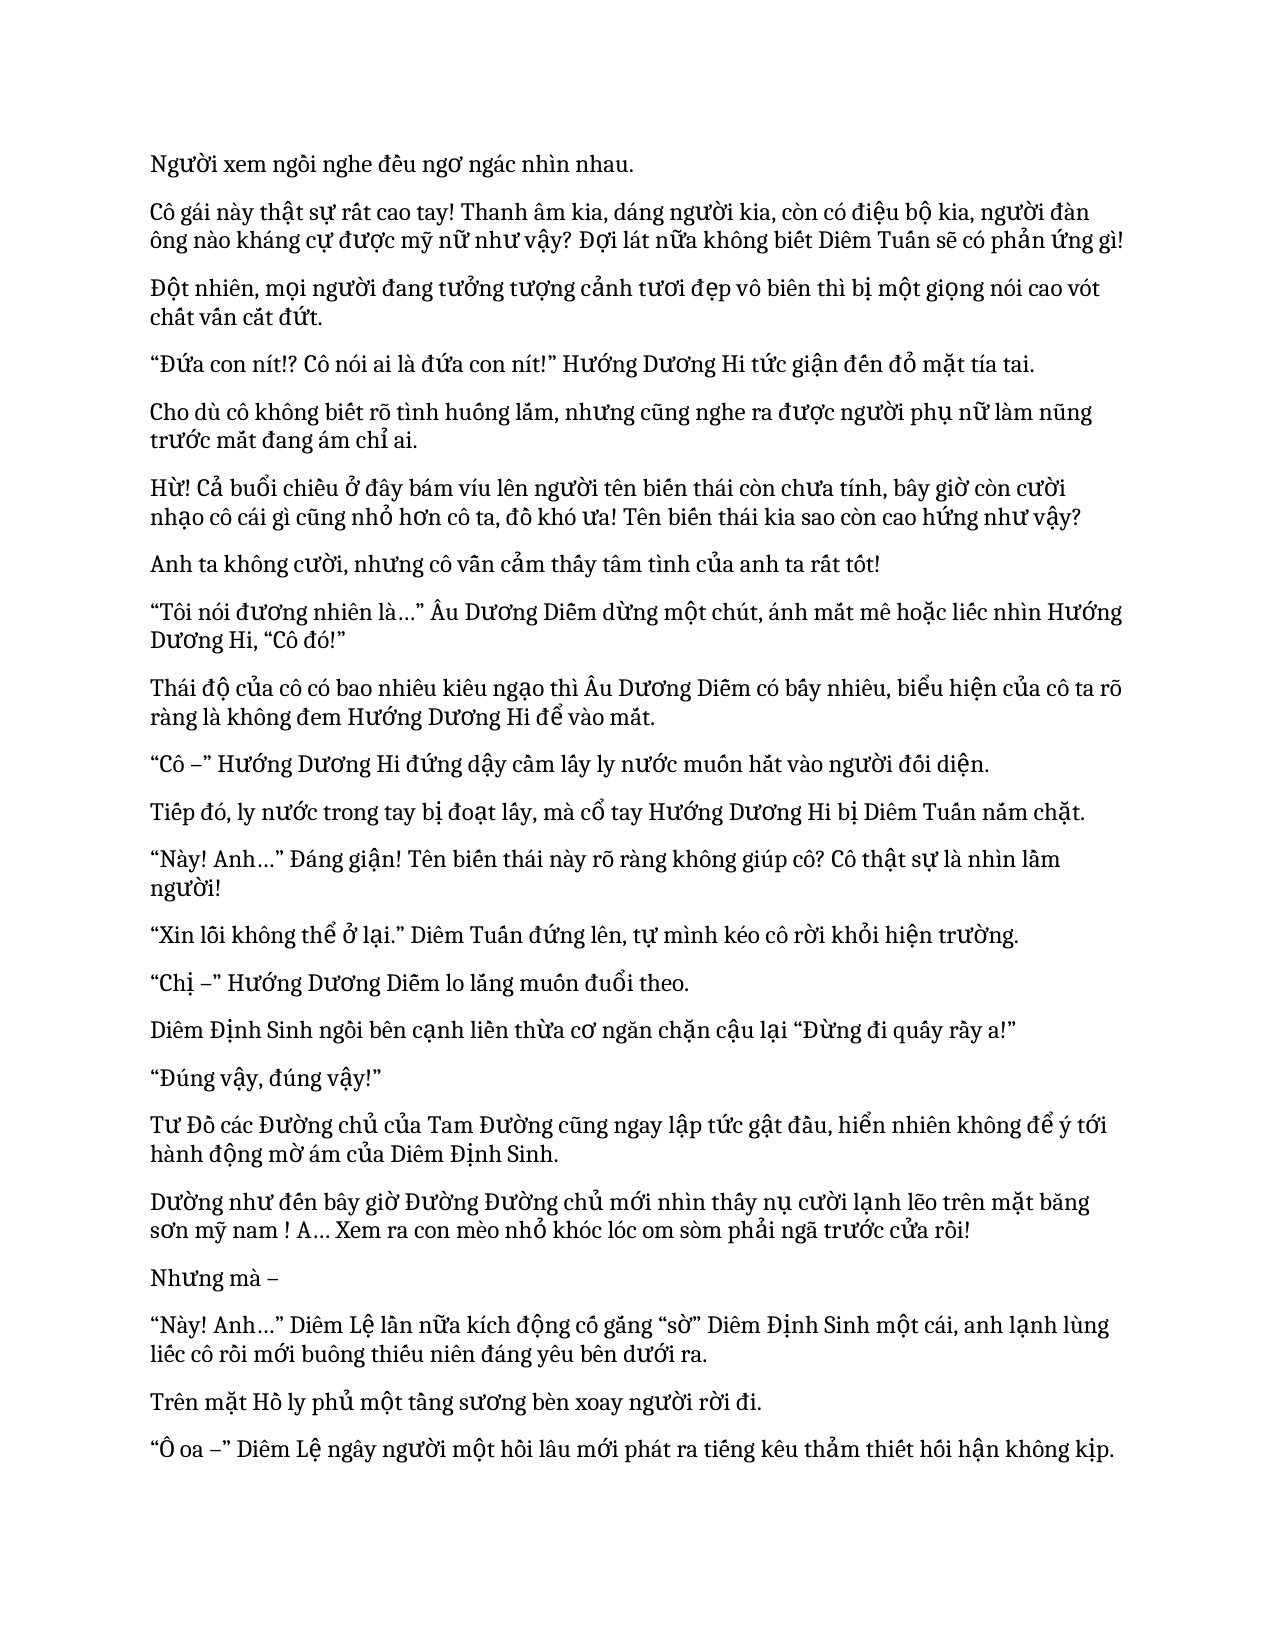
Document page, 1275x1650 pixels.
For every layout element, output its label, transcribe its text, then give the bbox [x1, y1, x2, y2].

text “Cô –” Hướng Dương Hi đứng dậy cầm lấy ly nước muốn hắt vào người đối diện. [150, 750, 1125, 779]
text Đột nhiên, mọi người đang tưởng tượng cảnh tươi đẹp vô biên thì bị một giọng nói cao vót chất vấn cắt đứt. [150, 274, 1125, 331]
text “Đứa con nít!? Cô nói ai là đứa con nít!” Hướng Dương Hi tức giận đến đỏ mặt tía tai. [150, 350, 1125, 379]
text “Ô oa –” Diêm Lệ ngây người một hồi lâu mới phát ra tiếng kêu thảm thiết hối hận không kịp. [150, 1435, 1125, 1464]
text Cô gái này thật sự rất cao tay! Thanh âm kia, dáng người kia, còn có điệu bộ kia, người đàn ông nào kháng cự được mỹ nữ như vậy? Đợi lát nữa không biết Diêm Tuấn sẽ có phản ứng gì! [150, 197, 1125, 255]
text Người xem ngồi nghe đều ngơ ngác nhìn nhau. [150, 150, 1125, 179]
text Thái độ của cô có bao nhiêu kiêu ngạo thì Âu Dương Diễm có bấy nhiêu, biểu hiện của cô ta rõ ràng là không đem Hướng Dương Hi để vào mắt. [150, 674, 1125, 731]
text Trên mặt Hồ ly phủ một tầng sương bèn xoay người rời đi. [150, 1387, 1125, 1416]
text Cho dù cô không biết rõ tình huống lắm, nhưng cũng nghe ra được người phụ nữ làm nũng trước mắt đang ám chỉ ai. [150, 397, 1125, 455]
text “Này! Anh…” Đáng giận! Tên biến thái này rõ ràng không giúp cô? Cô thật sự là nhìn lầm người! [150, 845, 1125, 902]
text “Này! Anh…” Diêm Lệ lần nữa kích động cố gắng “sờ” Diêm Định Sinh một cái, anh lạnh lùng liếc cô rồi mới buông thiếu niên đáng yêu bên dưới ra. [150, 1311, 1125, 1369]
text Diêm Định Sinh ngồi bên cạnh liền thừa cơ ngăn chặn cậu lại “Đừng đi quấy rầy a!” [150, 1016, 1125, 1045]
text Anh ta không cười, nhưng cô vẫn cảm thấy tâm tình của anh ta rất tốt! [150, 550, 1125, 579]
text “Tôi nói đương nhiên là…” Âu Dương Diễm dừng một chút, ánh mắt mê hoặc liếc nhìn Hướng Dương Hi, “Cô đó!” [150, 597, 1125, 655]
text Nhưng mà – [150, 1264, 1125, 1292]
text Tiếp đó, ly nước trong tay bị đoạt lấy, mà cổ tay Hướng Dương Hi bị Diêm Tuấn nắm chặt. [150, 797, 1125, 826]
text Dường như đến bây giờ Đường Đường chủ mới nhìn thấy nụ cười lạnh lẽo trên mặt băng sơn mỹ nam ! A… Xem ra con mèo nhỏ khóc lóc om sòm phải ngã trước cửa rồi! [150, 1187, 1125, 1245]
text Tư Đồ các Đường chủ của Tam Đường cũng ngay lập tức gật đầu, hiển nhiên không để ý tới hành động mờ ám của Diêm Định Sinh. [150, 1111, 1125, 1169]
text “Chị –” Hướng Dương Diễm lo lắng muốn đuổi theo. [150, 969, 1125, 997]
text “Đúng vậy, đúng vậy!” [150, 1064, 1125, 1092]
text Hừ! Cả buổi chiều ở đây bám víu lên người tên biến thái còn chưa tính, bây giờ còn cười nhạo cô cái gì cũng nhỏ hơn cô ta, đồ khó ưa! Tên biến thái kia sao còn cao hứng như vậy? [150, 474, 1125, 531]
text “Xin lỗi không thể ở lại.” Diêm Tuấn đứng lên, tự mình kéo cô rời khỏi hiện trường. [150, 921, 1125, 950]
